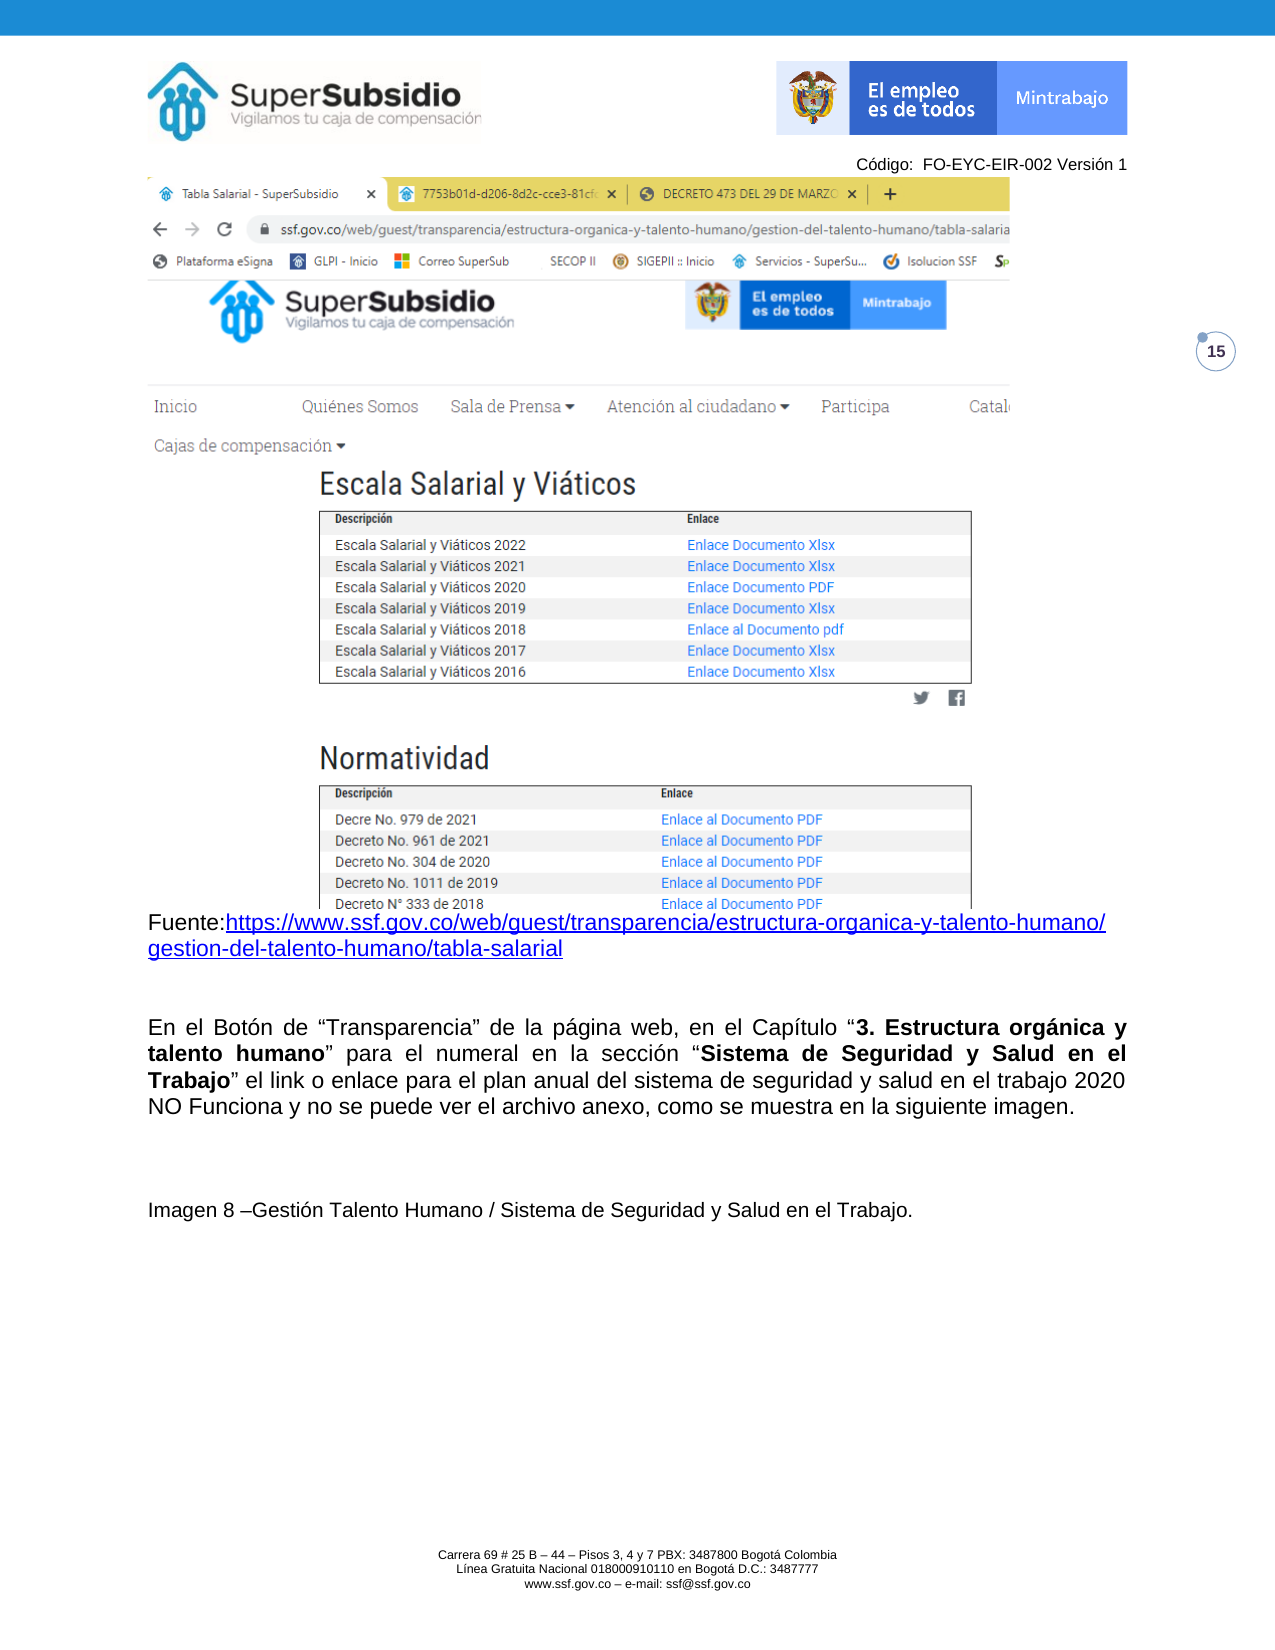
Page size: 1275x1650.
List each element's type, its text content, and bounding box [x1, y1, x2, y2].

text Fuente:https://www.ssf.gov.co/web/guest/transparencia/estructura-organica-y-talento-humano/gestion-del-talento-humano/tabla-salarial [148, 908, 1127, 961]
text Imagen 8 –Gestión Talento Humano / Sistema de Seguridad y Salud en el Trabajo. [148, 1198, 1127, 1222]
text En el Botón de “Transparencia” de la página web, en el Capítulo “3. Estructura orgánica y talento humano” para el numeral en la sección “Sistema de Seguridad y Salud en el Trabajo” el link o enlace para el plan anual del sistema de seguridad y salud en el trabajo 2020 NO Funciona y no se puede ver el archivo anexo, como se muestra en la siguiente imagen. [148, 1014, 1127, 1119]
picture [147, 177, 1010, 909]
picture [147, 61, 482, 144]
picture [776, 61, 1128, 135]
